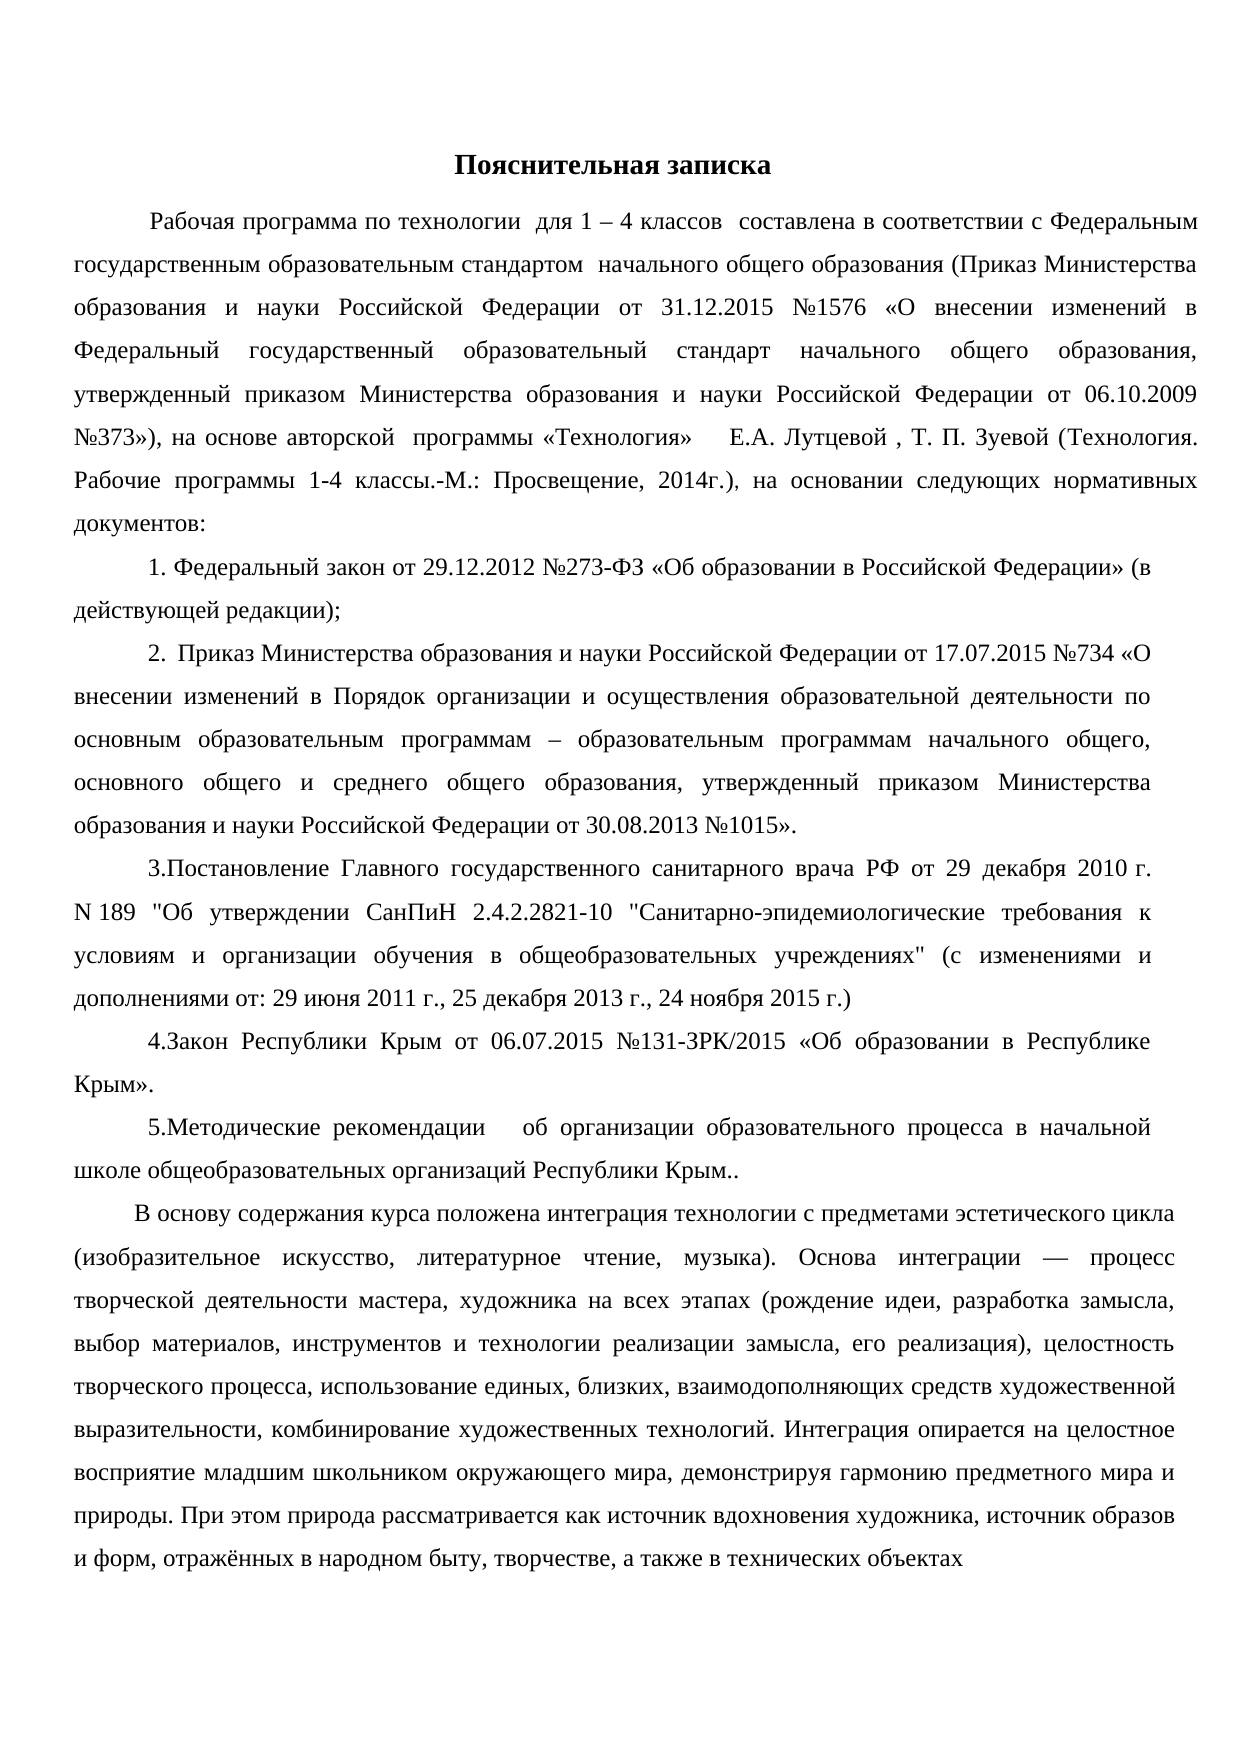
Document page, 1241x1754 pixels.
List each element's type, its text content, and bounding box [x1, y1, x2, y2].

text Рабочая программа по технологии для 1 – 4 классов составлена в соответствии с Федеральным государственным образовательным стандартом начального общего образования (Приказ Министерства образования и науки Российской Федерации от 31.12.2015 №1576 «О внесении изменений в Федеральный государственный образовательный стандарт начального общего образования, утвержденный приказом Министерства образования и науки Российской Федерации от 06.10.2009 №373»), на основе авторской программы «Технология» Е.А. Лутцевой , Т. П. Зуевой (Технология. Рабочие программы 1-4 классы.-М.: Просвещение, 2014г.), на основании следующих нормативных документов: [74, 206, 1198, 537]
text 5.Методические рекомендации об организации образовательного процесса в начальной школе общеобразовательных организаций Республики Крым.. [74, 1112, 1152, 1184]
text 4.Закон Республики Крым от 06.07.2015 №131-ЗРК/2015 «Об образовании в Республике Крым». [74, 1026, 1152, 1098]
text 3.Постановление Главного государственного санитарного врача РФ от 29 декабря 2010 г. N 189 "Об утверждении СанПиН 2.4.2.2821-10 "Санитарно-эпидемиологические требования к условиям и организации обучения в общеобразовательных учреждениях" (с изменениями и дополнениями от: 29 июня 2011 г., 25 декабря 2013 г., 24 ноября 2015 г.) [74, 853, 1152, 1012]
list Приказ Министерства образования и науки Российской Федерации от 17.07.2015 №734 «О внесении изменений в Порядок организации и осуществления образовательной деятельности по основным образовательным программам – образовательным программам начального общего, основного общего и среднего общего образования, утвержденный приказом Министерства образования и науки Российской Федерации от 30.08.2013 №1015». [74, 638, 1152, 839]
text 1. Федеральный закон от 29.12.2012 №273-ФЗ «Об образовании в Российской Федерации» (в действующей редакции); [74, 552, 1152, 623]
text Пояснительная записка [74, 147, 1152, 180]
text В основу содержания курса положена интеграция технологии с предметами эстетического цикла (изобразительное искусство, литературное чтение, музыка). Основа интеграции — процесс творческой деятельности мастера, художника на всех этапах (рождение идеи, разработка замысла, выбор материалов, инструментов и технологии реализации замысла, его реализация), целостность творческого процесса, использование единых, близких, взаимодополняющих средств художественной выразительности, комбинирование художественных технологий. Интеграция опирается на целостное восприятие младшим школьником окружающего мира, демонстрируя гармонию предметного мира и природы. При этом природа рассматривается как источник вдохновения художника, источник образов и форм, отражённых в народном быту, творчестве, а также в технических объектах [74, 1198, 1176, 1572]
